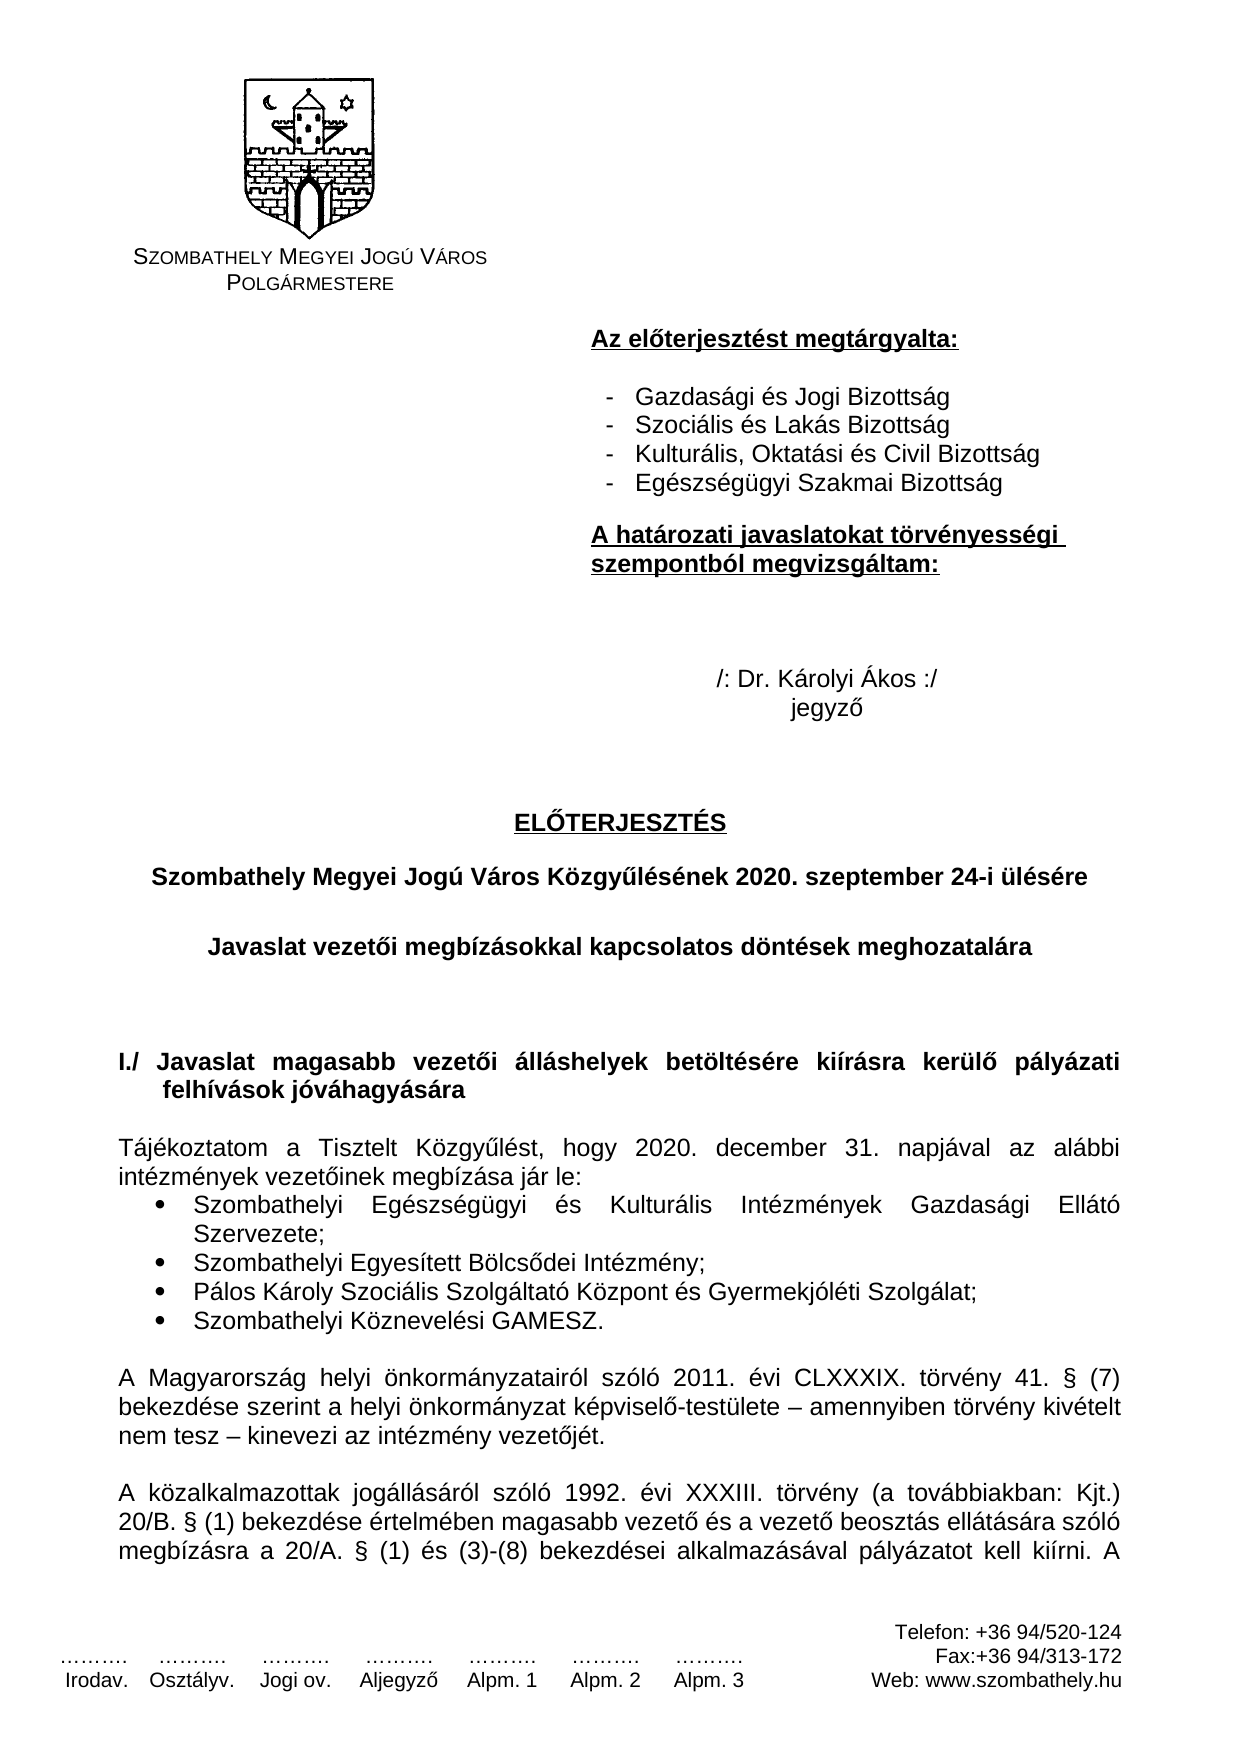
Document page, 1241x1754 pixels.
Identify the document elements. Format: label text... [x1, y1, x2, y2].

text A Magyarország helyi önkormányzatairól szóló 2011. évi CLXXXIX. törvény 41. § (7) bekezdése szerint a helyi önkormányzat képviselő-testülete – amennyiben törvény kivételt nem tesz – kinevezi az intézmény vezetőjét. [118, 1363, 1122, 1450]
list Szombathelyi Köznevelési GAMESZ. [156, 1306, 1122, 1335]
text Tájékoztatom a Tisztelt Közgyűlést, hogy 2020. december 31. napjával az alábbi intézmények vezetőinek megbízása jár le: [118, 1133, 1122, 1191]
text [118, 1478, 1122, 1565]
picture [239, 73, 381, 243]
text I./ Javaslat magasabb vezetői álláshelyek betöltésére kiírásra kerülő pályázati felhívások jóváhagyására [118, 1047, 1122, 1104]
text Javaslat vezetői megbízásokkal kapcsolatos döntések meghozatalára [118, 932, 1122, 961]
text Szombathely Megyei Jogú Város Közgyűlésének 2020. szeptember 24-i ülésére [118, 862, 1122, 891]
text ELŐTERJESZTÉS [118, 808, 1122, 837]
list Szombathelyi Egyesített Bölcsődei Intézmény; [156, 1248, 1122, 1277]
list Pálos Károly Szociális Szolgáltató Központ és Gyermekjóléti Szolgálat; [156, 1277, 1122, 1306]
list Szombathelyi Egészségügyi és Kulturális Intézmények Gazdasági Ellátó Szervezete; [156, 1191, 1122, 1248]
